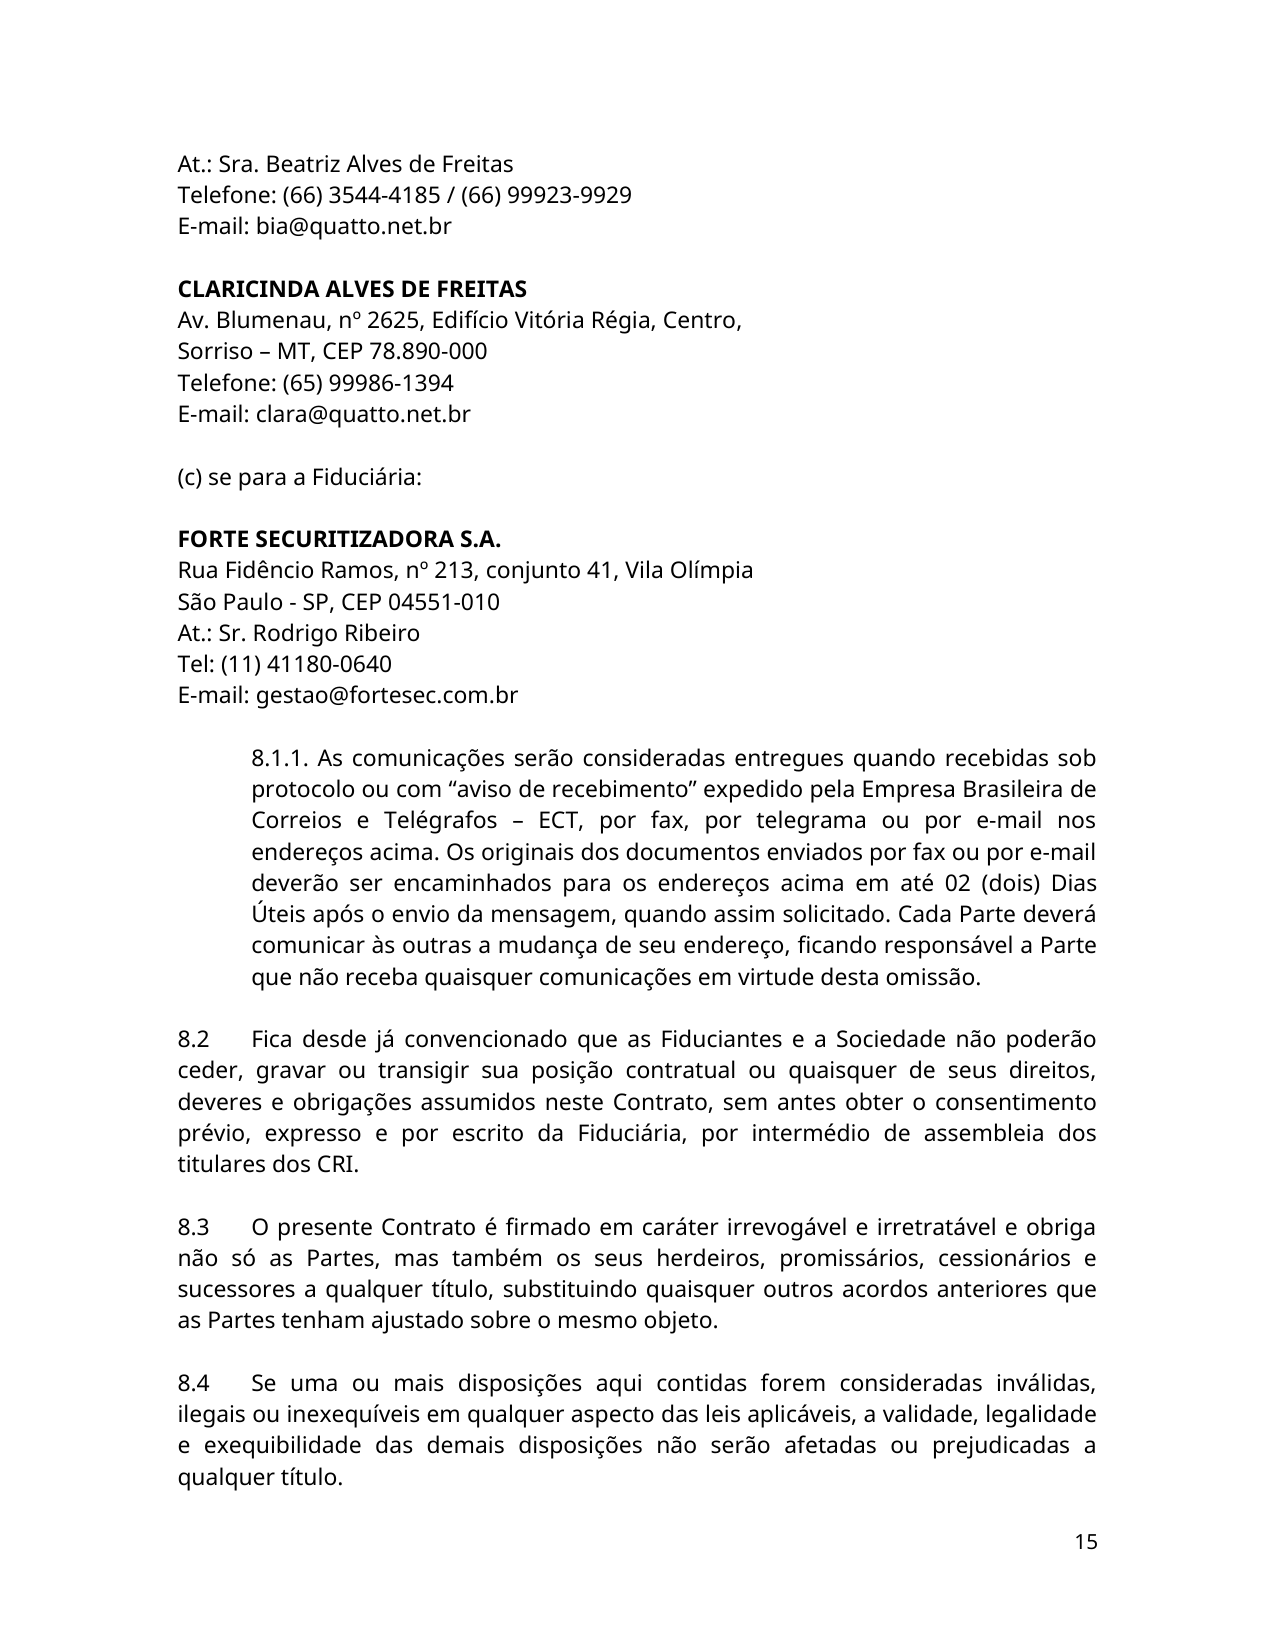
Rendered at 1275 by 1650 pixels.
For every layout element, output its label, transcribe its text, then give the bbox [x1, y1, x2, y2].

text Rua Fidêncio Ramos, nº 213, conjunto 41, Vila Olímpia [177, 554, 1098, 585]
text 8.1.1. As comunicações serão consideradas entregues quando recebidas sob protocolo ou com “aviso de recebimento” expedido pela Empresa Brasileira de Correios e Telégrafos – ECT, por fax, por telegrama ou por e-mail nos endereços acima. Os originais dos documentos enviados por fax ou por e-mail deverão ser encaminhados para os endereços acima em até 02 (dois) Dias Úteis após o envio da mensagem, quando assim solicitado. Cada Parte deverá comunicar às outras a mudança de seu endereço, ficando responsável a Parte que não receba quaisquer comunicações em virtude desta omissão. [251, 741, 1098, 991]
text At.: Sra. Beatriz Alves de Freitas [177, 148, 1098, 179]
text E-mail: gestao@fortesec.com.br [177, 679, 1098, 710]
text (c) se para a Fiduciária: [177, 460, 1098, 491]
text E-mail: bia@quatto.net.br [177, 210, 1098, 241]
text Telefone: (65) 99986-1394 [177, 366, 1098, 398]
text Av. Blumenau, nº 2625, Edifício Vitória Régia, Centro, [177, 304, 1098, 335]
text Tel: (11) 41180-0640 [177, 648, 1098, 679]
text 8.3 O presente Contrato é firmado em caráter irrevogável e irretratável e obriga não só as Partes, mas também os seus herdeiros, promissários, cessionários e sucessores a qualquer título, substituindo quaisquer outros acordos anteriores que as Partes tenham ajustado sobre o mesmo objeto. [177, 1210, 1098, 1335]
text Sorriso – MT, CEP 78.890-000 [177, 335, 1098, 366]
text São Paulo - SP, CEP 04551-010 [177, 585, 1098, 616]
text E-mail: clara@quatto.net.br [177, 398, 1098, 429]
text 8.4 Se uma ou mais disposições aqui contidas forem consideradas inválidas, ilegais ou inexequíveis em qualquer aspecto das leis aplicáveis, a validade, legalidade e exequibilidade das demais disposições não serão afetadas ou prejudicadas a qualquer título. [177, 1366, 1098, 1491]
text 8.2 Fica desde já convencionado que as Fiduciantes e a Sociedade não poderão ceder, gravar ou transigir sua posição contratual ou quaisquer de seus direitos, deveres e obrigações assumidos neste Contrato, sem antes obter o consentimento prévio, expresso e por escrito da Fiduciária, por intermédio de assembleia dos titulares dos CRI. [177, 1023, 1098, 1179]
text At.: Sr. Rodrigo Ribeiro [177, 616, 1098, 648]
text CLARICINDA ALVES DE FREITAS [177, 273, 1098, 304]
text Forte Securitizadora S.A. [177, 523, 1098, 554]
text Telefone: (66) 3544-4185 / (66) 99923-9929 [177, 179, 1098, 210]
